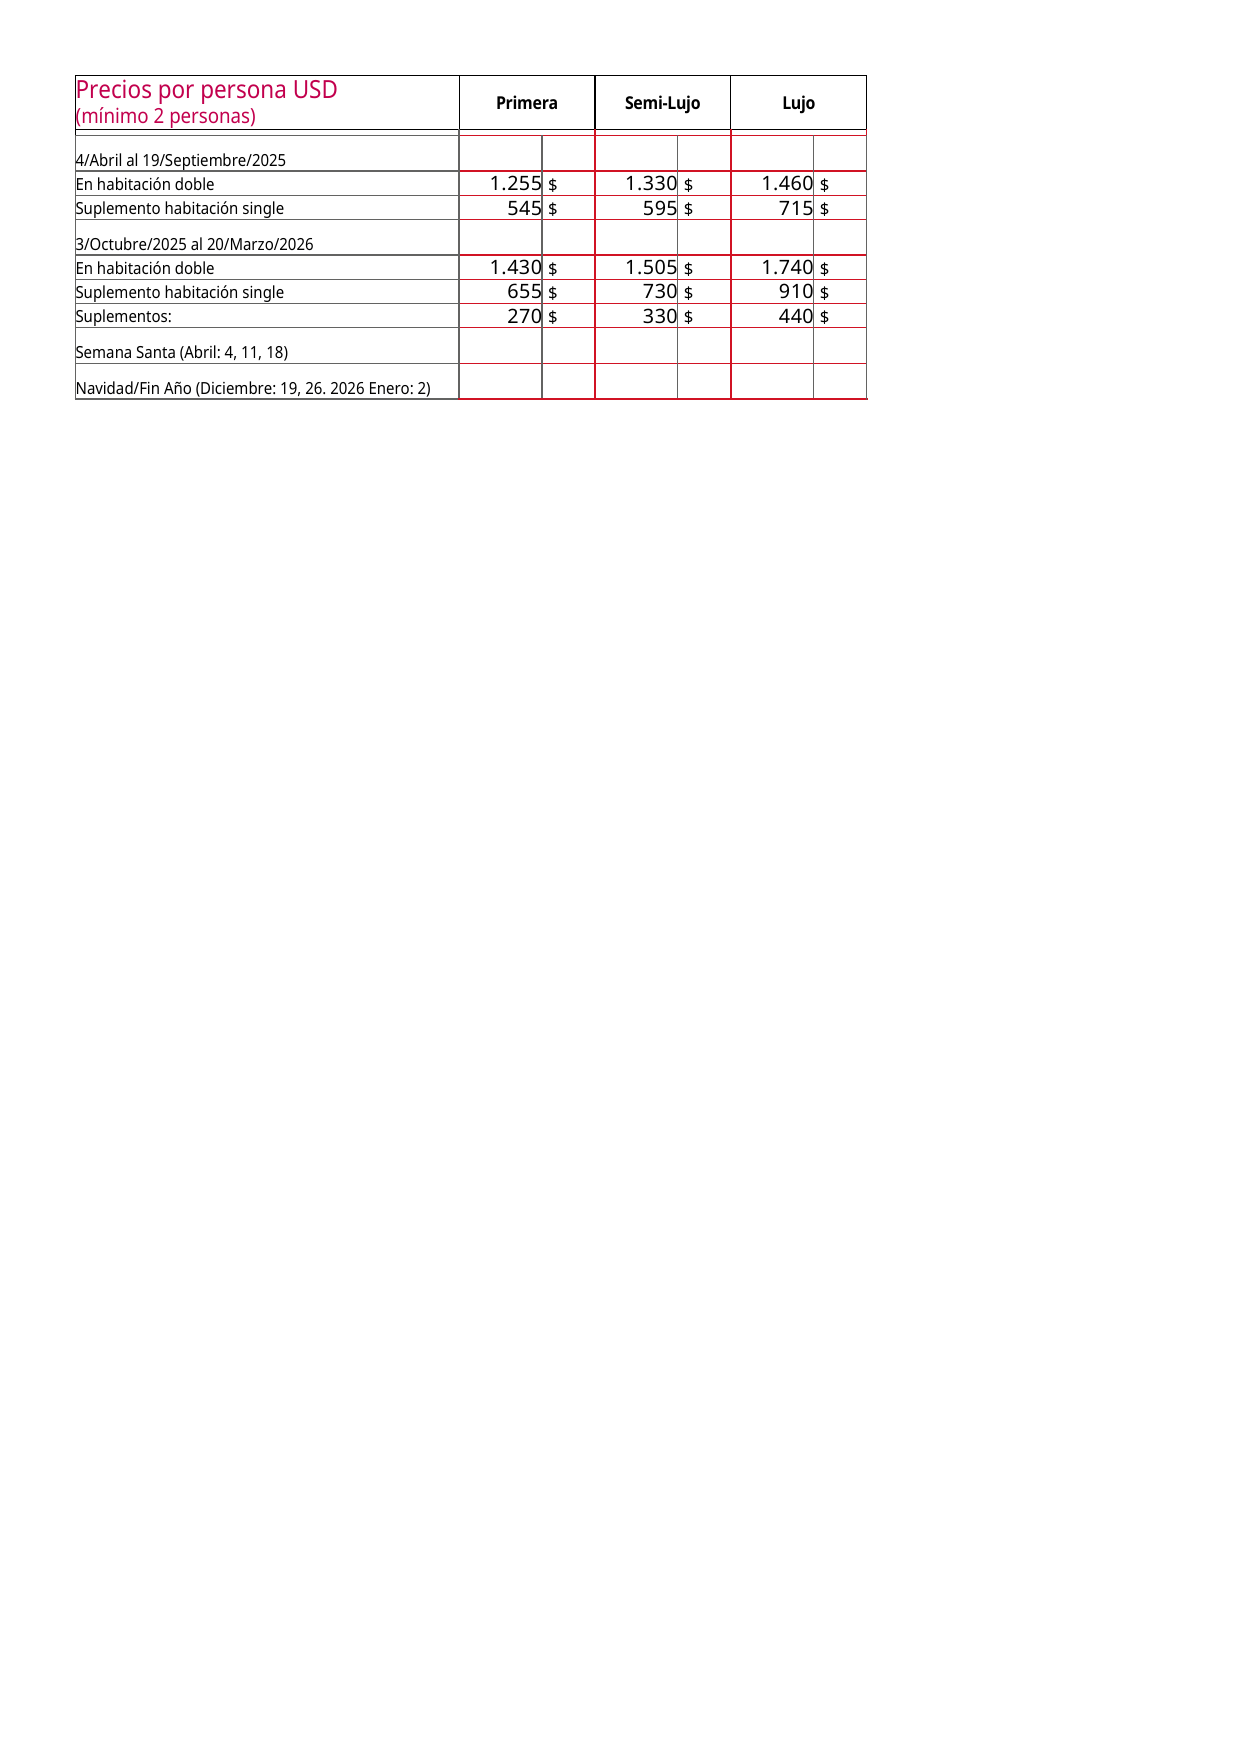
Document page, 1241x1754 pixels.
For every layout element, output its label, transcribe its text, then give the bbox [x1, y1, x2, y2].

table_cell [732, 364, 813, 398]
table_cell $ [814, 256, 866, 278]
table_cell Suplemento habitación single [76, 280, 458, 303]
table_cell 655 [460, 280, 541, 303]
table_cell 595 [596, 196, 677, 219]
table_cell [732, 220, 813, 254]
table_cell 545 [460, 196, 541, 219]
table_cell 1.505 [596, 256, 677, 278]
table_cell $ [543, 280, 594, 303]
table_cell [814, 136, 866, 170]
table_cell $ [678, 280, 730, 303]
table_header Lujo [731, 76, 866, 128]
table_cell Semana Santa (Abril: 4, 11, 18) [76, 328, 458, 362]
table_cell $ [543, 256, 594, 278]
table_cell [460, 220, 541, 254]
table_cell 1.740 [732, 256, 813, 278]
table_header Precios por persona USD (mínimo 2 personas) [76, 76, 459, 128]
table_cell [460, 328, 541, 362]
table_cell [596, 328, 677, 362]
table_cell [814, 364, 866, 398]
table_cell 730 [596, 280, 677, 303]
table_cell $ [678, 256, 730, 278]
table_cell [814, 220, 866, 254]
table_cell 910 [732, 280, 813, 303]
table_cell $ [543, 172, 594, 194]
table_cell $ [543, 304, 594, 327]
table_cell [596, 364, 677, 398]
table_cell $ [814, 304, 866, 327]
table_cell 715 [732, 196, 813, 219]
table_cell [732, 328, 813, 362]
table_cell 1.330 [596, 172, 677, 194]
table_cell [678, 220, 730, 254]
table_cell [678, 136, 730, 170]
table_cell [596, 136, 677, 170]
table_cell [543, 364, 594, 398]
table_cell En habitación doble [76, 172, 458, 194]
table_cell [460, 364, 541, 398]
table_cell $ [678, 172, 730, 194]
table_cell $ [814, 196, 866, 219]
table_cell $ [814, 172, 866, 194]
table_cell [814, 328, 866, 362]
table_cell 330 [596, 304, 677, 327]
table_header Semi-Lujo [596, 76, 730, 128]
table_cell 4/Abril al 19/Septiembre/2025 [76, 136, 458, 170]
table_cell $ [678, 304, 730, 327]
table_cell 270 [460, 304, 541, 327]
table_cell [543, 136, 594, 170]
table_header Primera [460, 76, 594, 128]
table_cell 1.255 [460, 172, 541, 194]
table_cell [460, 136, 541, 170]
table_cell [596, 130, 730, 135]
table_cell [596, 220, 677, 254]
table_cell Suplemento habitación single [76, 196, 458, 219]
table_cell 440 [732, 304, 813, 327]
table_cell $ [543, 196, 594, 219]
table_cell $ [678, 196, 730, 219]
table_cell Suplementos: [76, 304, 458, 327]
table_cell [678, 328, 730, 362]
table_cell 3/Octubre/2025 al 20/Marzo/2026 [76, 220, 458, 254]
table_cell [76, 130, 458, 135]
table_cell $ [814, 280, 866, 303]
table_cell [543, 220, 594, 254]
table_cell En habitación doble [76, 256, 458, 278]
table_cell Navidad/Fin Año (Diciembre: 19, 26. 2026 Enero: 2) [76, 364, 458, 398]
table_cell [678, 364, 730, 398]
table_cell 1.460 [732, 172, 813, 194]
table_cell [543, 328, 594, 362]
table_cell 1.430 [460, 256, 541, 278]
table_cell [732, 136, 813, 170]
table_cell [732, 130, 866, 135]
table_cell [460, 130, 594, 135]
